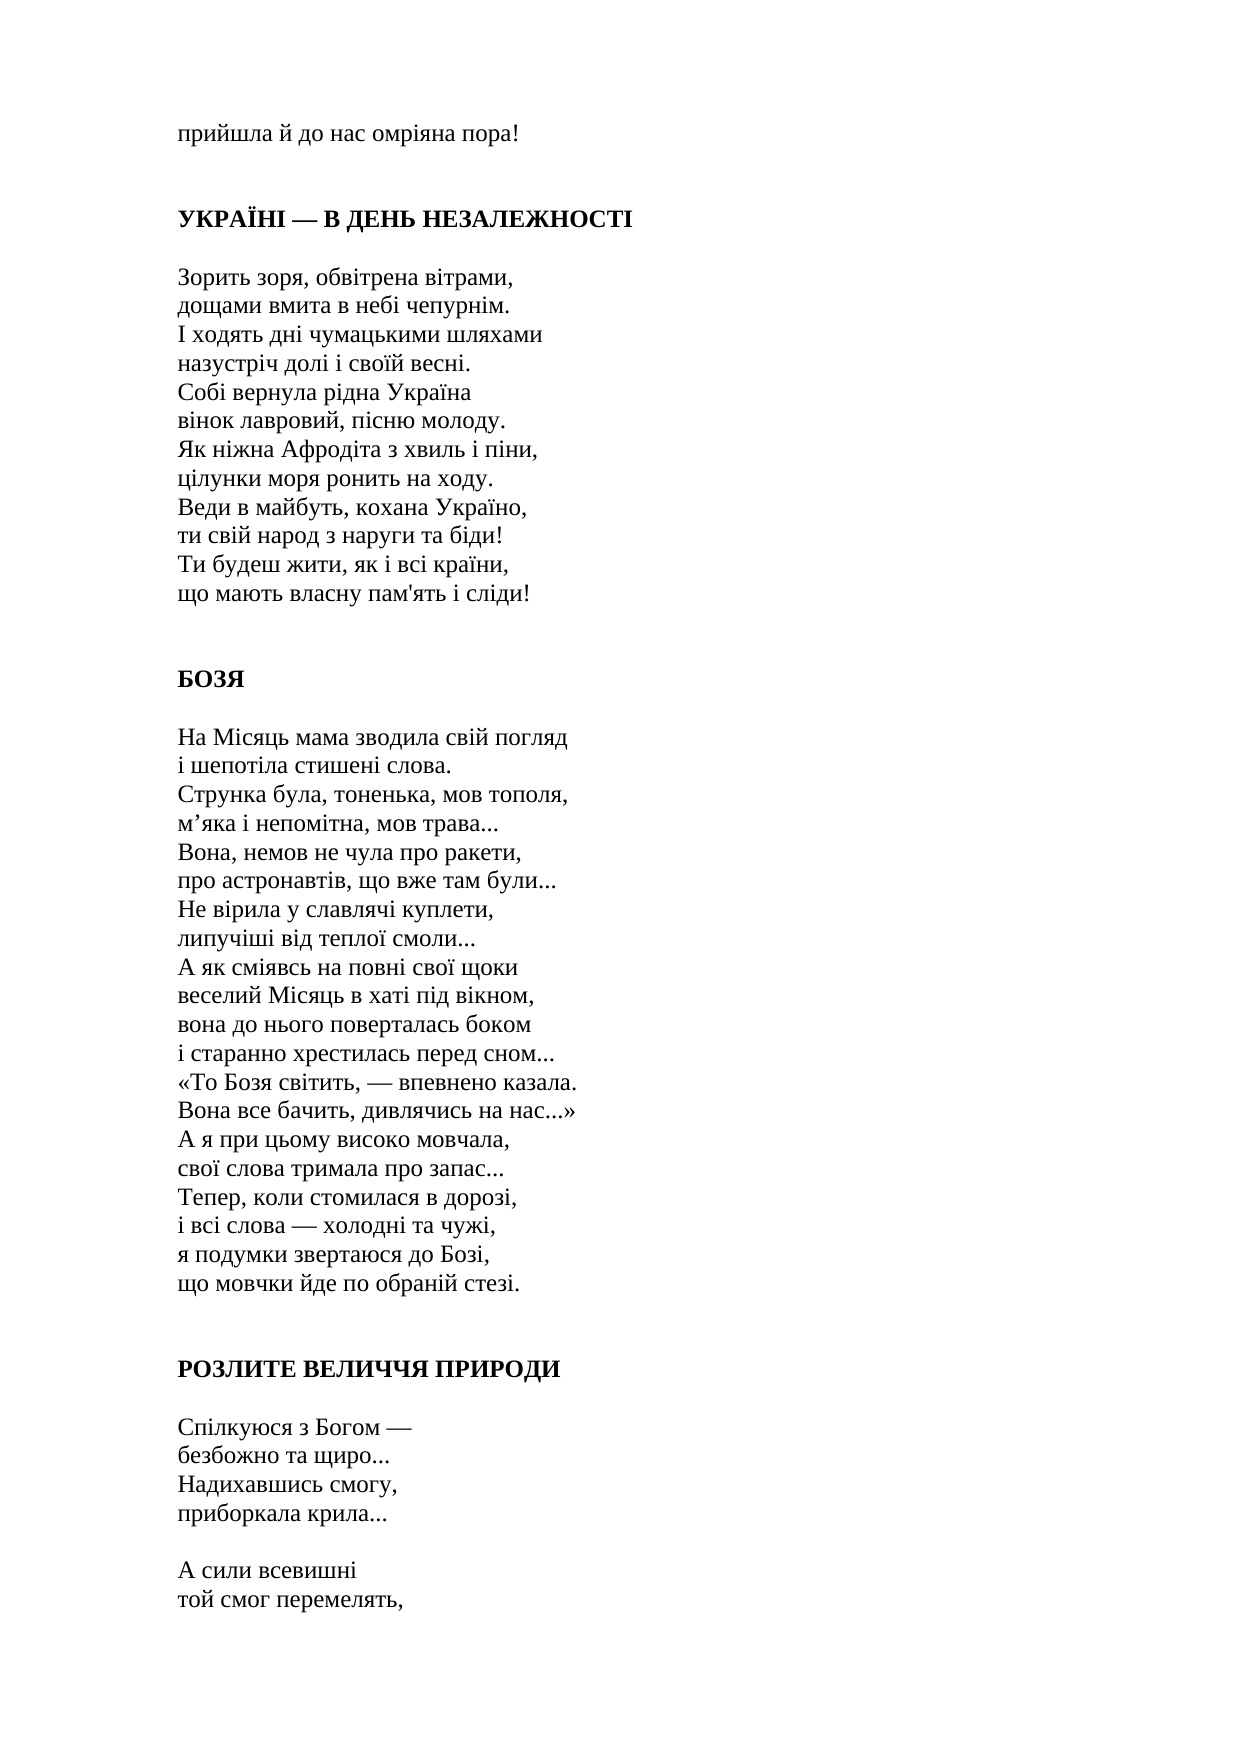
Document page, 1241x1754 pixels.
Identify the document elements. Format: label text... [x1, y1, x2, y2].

text А я при цьому високо мовчала, [177, 1124, 1152, 1153]
text І ходять дні чумацькими шляхами [177, 319, 1152, 348]
text свої слова тримала про запас... [177, 1153, 1152, 1182]
text Надихавшись смогу, [177, 1469, 1152, 1498]
text Собі вернула рідна Україна [177, 377, 1152, 406]
text А як сміявсь на повні свої щоки [177, 952, 1152, 981]
text і всі слова — холодні та чужі, [177, 1211, 1152, 1239]
text про астронавтів, що вже там були... [177, 866, 1152, 894]
text РОЗЛИТЕ ВЕЛИЧЧЯ ПРИРОДИ [177, 1354, 1152, 1383]
text Вона, немов не чула про ракети, [177, 837, 1152, 866]
text що мовчки йде по обраній стезі. [177, 1268, 1152, 1297]
text Вона все бачить, дивлячись на нас...» [177, 1096, 1152, 1124]
text і старанно хрестилась перед сном... [177, 1038, 1152, 1067]
text Зорить зоря, обвітрена вітрами, [177, 262, 1152, 291]
text дощами вмита в небі чепурнім. [177, 291, 1152, 319]
text той смог перемелять, [177, 1584, 1152, 1613]
text вона до нього поверталась боком [177, 1009, 1152, 1038]
text Струнка була, тоненька, мов тополя, [177, 779, 1152, 808]
text веселий Місяць в хаті під вікном, [177, 981, 1152, 1009]
text цілунки моря ронить на ходу. [177, 463, 1152, 492]
text липучіші від теплої смоли... [177, 923, 1152, 952]
text УКРАЇНІ — В ДЕНЬ НЕЗАЛЕЖНОСТІ [177, 204, 1152, 233]
text Тепер, коли стомилася в дорозі, [177, 1182, 1152, 1211]
text Веди в майбуть, кохана Україно, [177, 492, 1152, 521]
text ти свій народ з наруги та біди! [177, 521, 1152, 549]
text я подумки звертаюся до Бозі, [177, 1239, 1152, 1268]
text «То Бозя світить, — впевнено казала. [177, 1067, 1152, 1096]
text БОЗЯ [177, 664, 1152, 693]
text На Місяць мама зводила свій погляд [177, 722, 1152, 751]
text і шепотіла стишені слова. [177, 751, 1152, 779]
text назустріч долі і своїй весні. [177, 348, 1152, 377]
text А сили всевишні [177, 1556, 1152, 1584]
text безбожно та щиро... [177, 1441, 1152, 1469]
text Як ніжна Афродіта з хвиль і піни, [177, 434, 1152, 463]
text Спілкуюся з Богом — [177, 1412, 1152, 1441]
text м’яка і непомітна, мов трава... [177, 808, 1152, 837]
text прийшла й до нас омріяна пора! [177, 118, 1152, 147]
text приборкала крила... [177, 1498, 1152, 1527]
text Ти будеш жити, як і всі країни, [177, 549, 1152, 578]
text що мають власну пам'ять і сліди! [177, 578, 1152, 607]
text вінок лавровий, пісню молоду. [177, 406, 1152, 434]
text Не вірила у славлячі куплети, [177, 894, 1152, 923]
